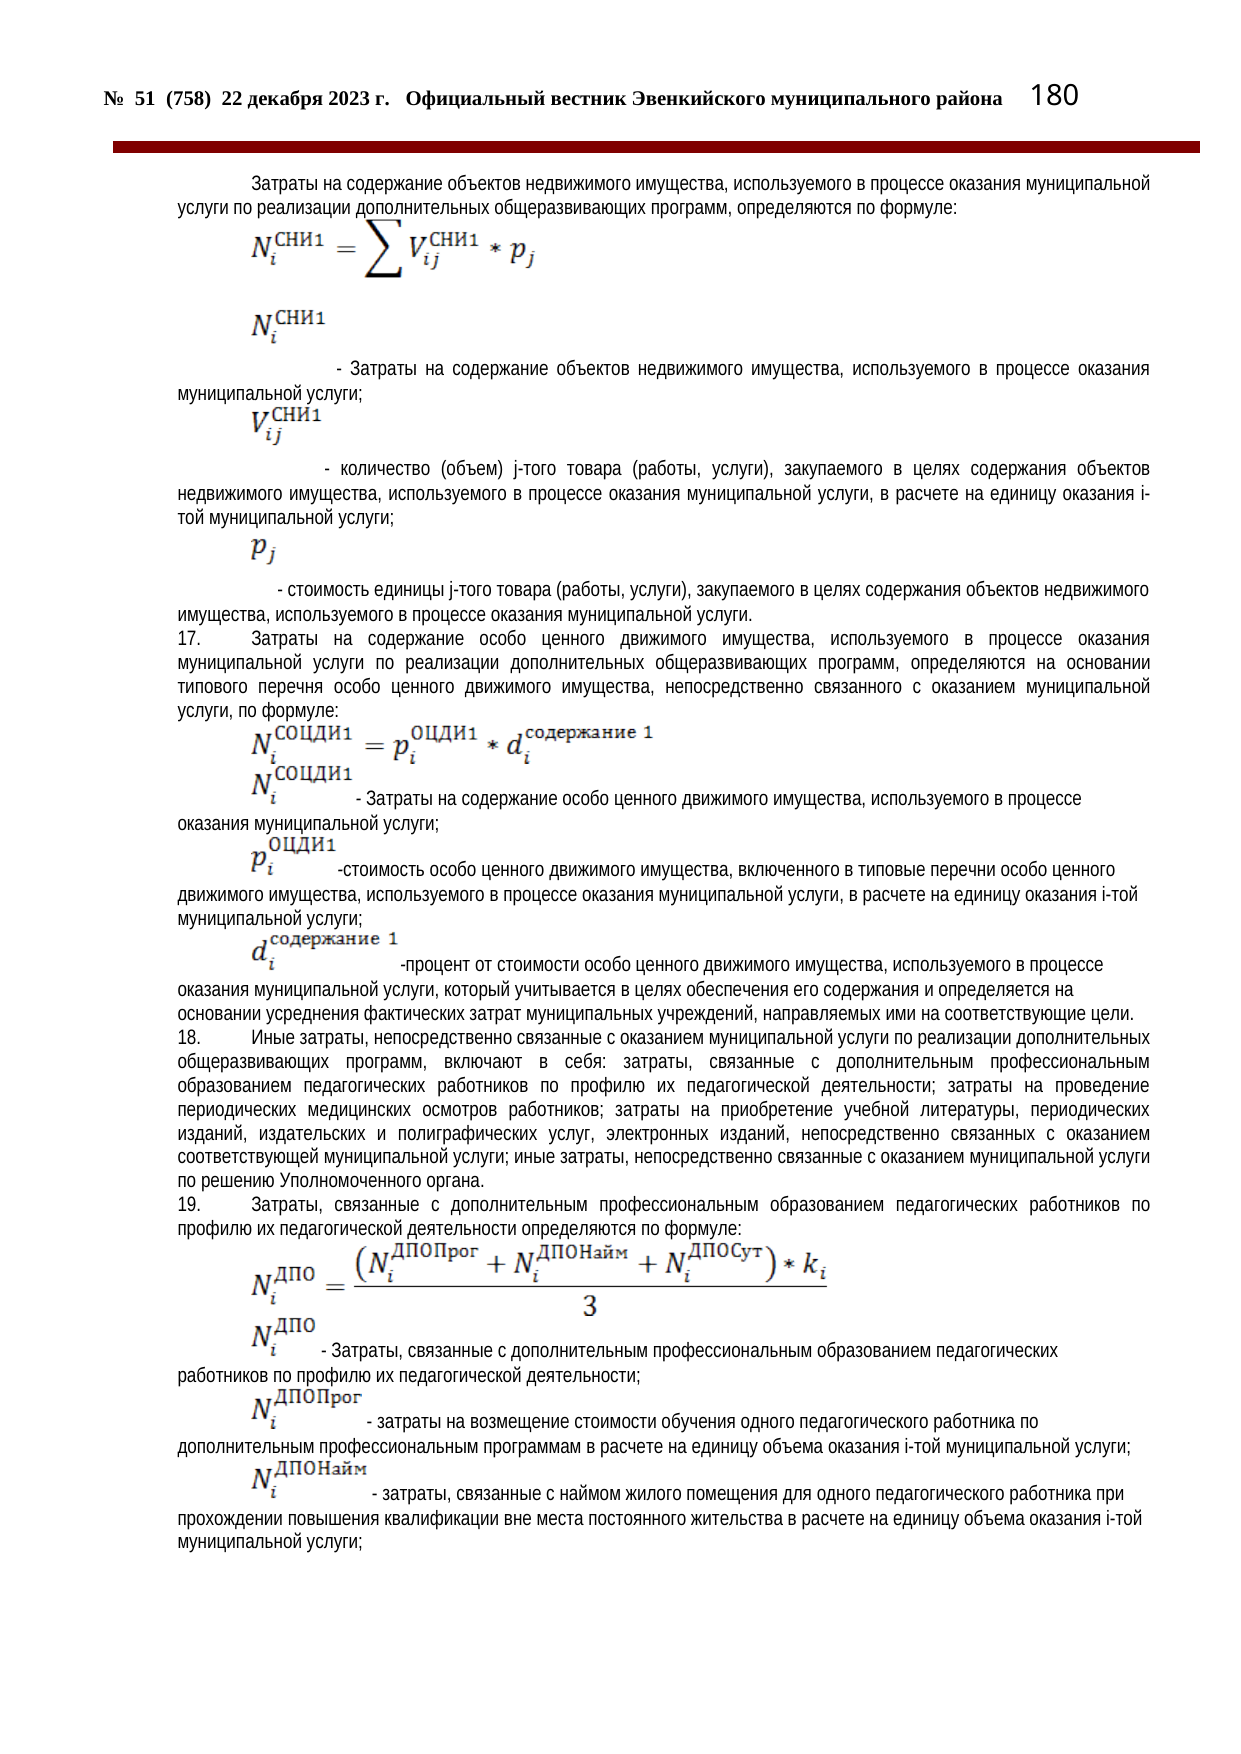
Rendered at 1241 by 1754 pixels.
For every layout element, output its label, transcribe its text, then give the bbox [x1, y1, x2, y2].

list Затраты, связанные с дополнительным профессиональным образованием педагогических работников по профилю их педагогической деятельности определяются по формуле: [177, 1192, 1152, 1240]
list Затраты на содержание особо ценного движимого имущества, используемого в процессе оказания муниципальной услуги по реализации дополнительных общеразвивающих программ, определяются на основании типового перечня особо ценного движимого имущества, непосредственно связанного с оказанием муниципальной услуги, по формуле: [177, 626, 1152, 722]
picture [251, 1240, 829, 1358]
text - затраты, связанные с наймом жилого помещения для одного педагогического работника при прохождении повышения квалификации вне места постоянного жительства в расчете на единицу объема оказания i-той муниципальной услуги; [177, 1458, 1152, 1553]
picture [251, 218, 537, 376]
picture [251, 1458, 368, 1500]
text - Затраты на содержание объектов недвижимого имущества, используемого в процессе оказания муниципальной услуги; [177, 308, 1152, 405]
text - затраты на возмещение стоимости обучения одного педагогического работника по дополнительным профессиональным программам в расчете на единицу объема оказания i-той муниципальной услуги; [177, 1387, 1152, 1458]
text - Затраты на содержание особо ценного движимого имущества, используемого в процессе оказания муниципальной услуги; [177, 763, 1152, 834]
picture [251, 929, 400, 972]
picture [251, 528, 278, 597]
text - Затраты, связанные с дополнительным профессиональным образованием педагогических работников по профилю их педагогической деятельности; [177, 1316, 1152, 1387]
picture [251, 404, 324, 476]
picture [251, 721, 654, 806]
picture [251, 834, 338, 877]
picture [251, 1387, 362, 1429]
text -процент от стоимости особо ценного движимого имущества, используемого в процессе оказания муниципальной услуги, который учитывается в целях обеспечения его содержания и определяется на основании усреднения фактических затрат муниципальных учреждений, направляемых ими на соответствующие цели. [177, 929, 1152, 1025]
text Затраты на содержание объектов недвижимого имущества, используемого в процессе оказания муниципальной услуги по реализации дополнительных общеразвивающих программ, определяются по формуле: [177, 171, 1152, 219]
text - стоимость единицы j-того товара (работы, услуги), закупаемого в целях содержания объектов недвижимого имущества, используемого в процессе оказания муниципальной услуги. [177, 528, 1152, 626]
text - количество (объем) j-того товара (работы, услуги), закупаемого в целях содержания объектов недвижимого имущества, используемого в процессе оказания муниципальной услуги, в расчете на единицу оказания i-той муниципальной услуги; [177, 405, 1152, 528]
text -стоимость особо ценного движимого имущества, включенного в типовые перечни особо ценного движимого имущества, используемого в процессе оказания муниципальной услуги, в расчете на единицу оказания i-той муниципальной услуги; [177, 834, 1152, 929]
list Иные затраты, непосредственно связанные с оказанием муниципальной услуги по реализации дополнительных общеразвивающих программ, включают в себя: затраты, связанные с дополнительным профессиональным образованием педагогических работников по профилю их педагогической деятельности; затраты на проведение периодических медицинских осмотров работников; затраты на приобретение учебной литературы, периодических изданий, издательских и полиграфических услуг, электронных изданий, непосредственно связанных с оказанием соответствующей муниципальной услуги; иные затраты, непосредственно связанные с оказанием муниципальной услуги по решению Уполномоченного органа. [177, 1025, 1152, 1192]
